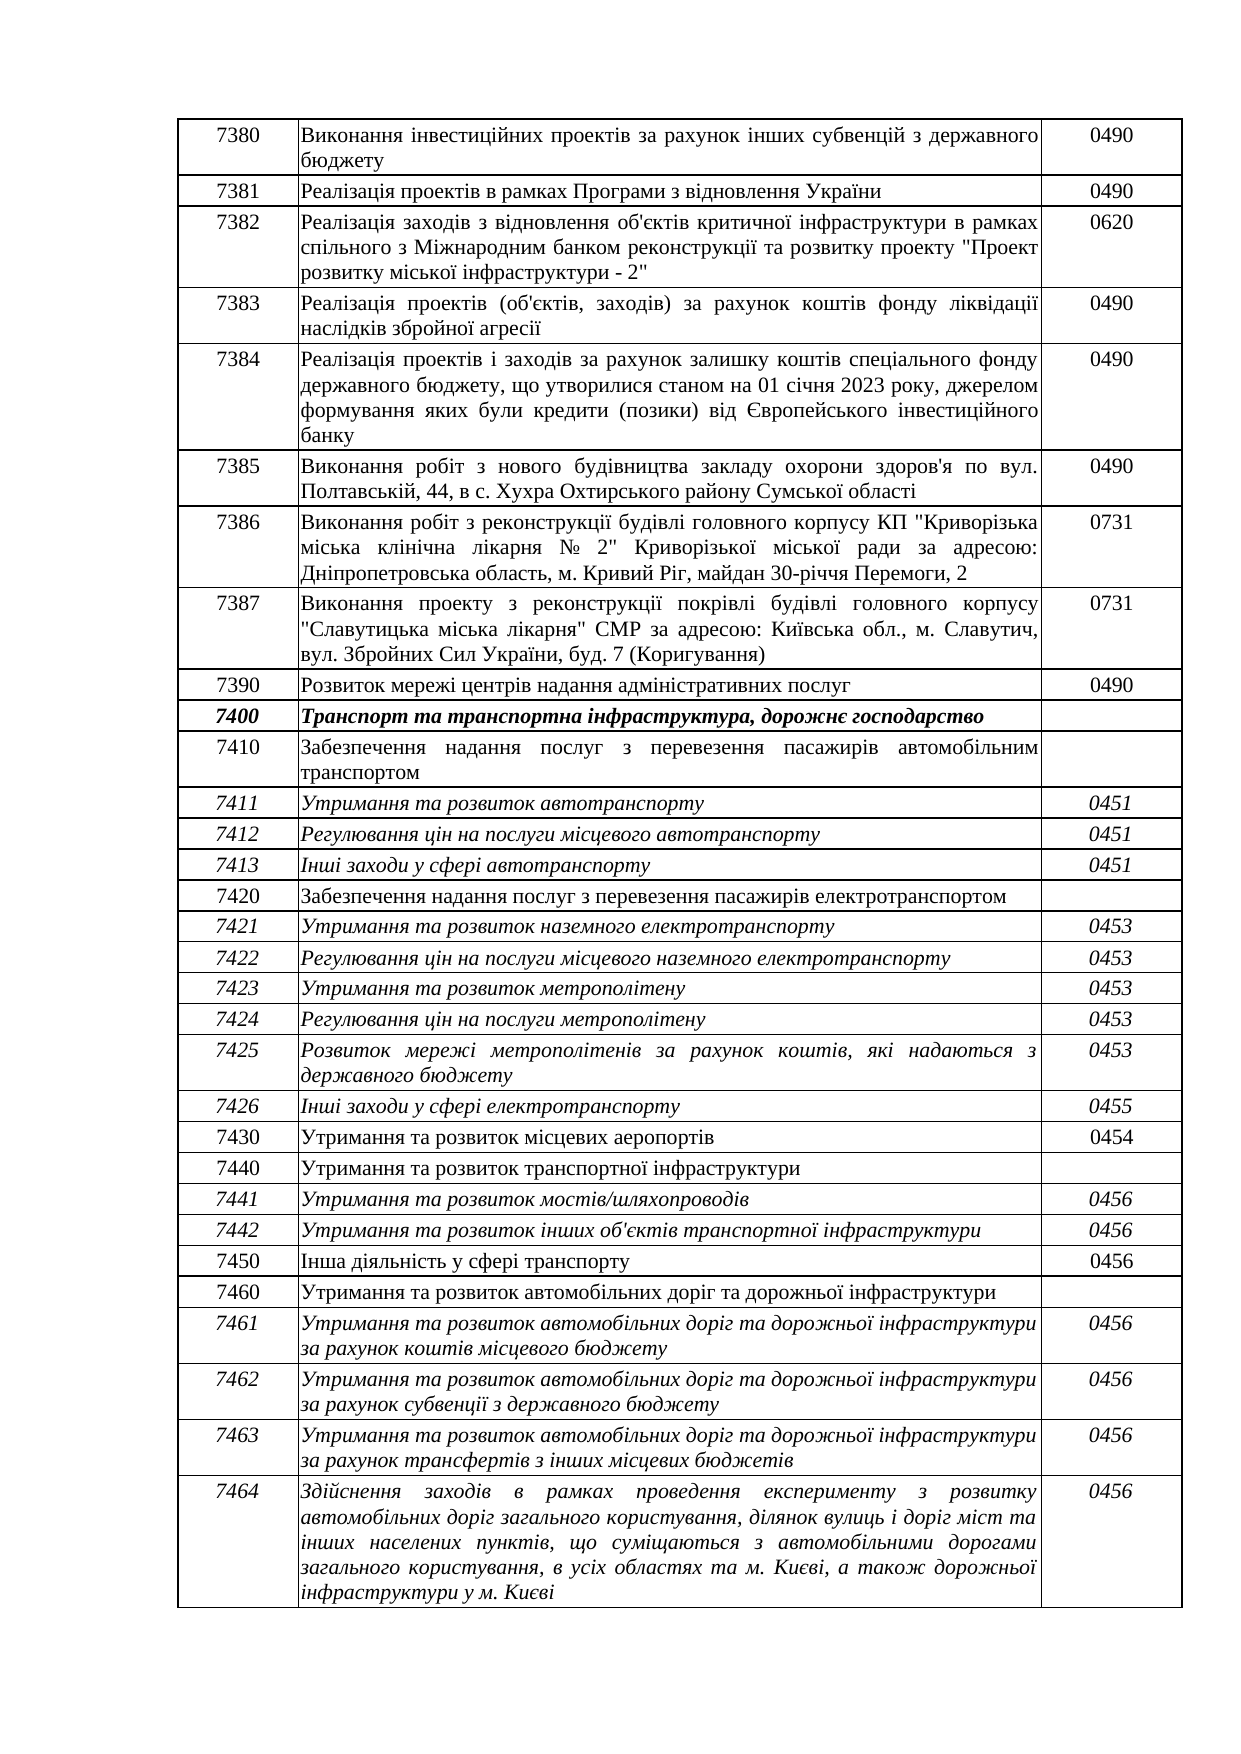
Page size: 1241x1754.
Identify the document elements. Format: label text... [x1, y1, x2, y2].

table_cell 0456 [1042, 1364, 1181, 1419]
table_cell 0456 [1042, 1420, 1181, 1475]
table_cell 7421 [179, 912, 298, 941]
table_cell Розвиток мережі метрополітенів за рахунок коштів, які надаються з державного бюджету [299, 1035, 1041, 1090]
table_cell 7387 [179, 588, 298, 668]
table_cell Здійснення заходів в рамках проведення експерименту з розвитку автомобільних доріг загального користування, ділянок вулиць і доріг міст та інших населених пунктів, що суміщаються з автомобільними дорогами загального користування, в усіх областях та м. Києві, а також дорожньої інфраструктури у м. Києві [299, 1476, 1041, 1607]
table_cell 0451 [1042, 788, 1181, 817]
table_cell 7380 [179, 120, 298, 174]
table_cell Інша діяльність у сфері транспорту [299, 1246, 1041, 1275]
table_cell 0456 [1042, 1184, 1181, 1213]
table_cell 0455 [1042, 1091, 1181, 1121]
table_cell 7460 [179, 1277, 298, 1306]
table_cell 7400 [179, 701, 298, 730]
table_cell Утримання та розвиток автомобільних доріг та дорожньої інфраструктури за рахунок субвенції з державного бюджету [299, 1364, 1041, 1419]
table_cell 0456 [1042, 1476, 1181, 1607]
table_cell 0620 [1042, 207, 1181, 287]
table_cell 7422 [179, 942, 298, 972]
table_cell 0456 [1042, 1246, 1181, 1275]
table_cell 0451 [1042, 850, 1181, 879]
table_cell Утримання та розвиток метрополітену [299, 973, 1041, 1003]
table_cell Реалізація проектів і заходів за рахунок залишку коштів спеціального фонду державного бюджету, що утворилися станом на 01 січня 2023 року, джерелом формування яких були кредити (позики) від Європейського інвестиційного банку [299, 344, 1041, 449]
table_cell Утримання та розвиток автомобільних доріг та дорожньої інфраструктури [299, 1277, 1041, 1306]
table_cell Реалізація проектів в рамках Програми з відновлення України [299, 176, 1041, 205]
table_cell Розвиток мережі центрів надання адміністративних послуг [299, 670, 1041, 699]
table_cell 7390 [179, 670, 298, 699]
table_cell 0453 [1042, 912, 1181, 941]
table_cell Утримання та розвиток мостів/шляхопроводів [299, 1184, 1041, 1213]
table_cell 0456 [1042, 1308, 1181, 1362]
table_cell 0490 [1042, 120, 1181, 174]
table_cell 7430 [179, 1122, 298, 1152]
table_cell Утримання та розвиток транспортної інфраструктури [299, 1153, 1041, 1183]
table_cell [1042, 1153, 1181, 1183]
table_cell 0451 [1042, 819, 1181, 848]
table_cell 7461 [179, 1308, 298, 1362]
table_cell 7423 [179, 973, 298, 1003]
table_cell 7426 [179, 1091, 298, 1121]
table_cell Регулювання цін на послуги місцевого наземного електротранспорту [299, 942, 1041, 972]
table_cell 0453 [1042, 942, 1181, 972]
table_cell 7420 [179, 881, 298, 910]
table_cell 7442 [179, 1215, 298, 1244]
table_cell [1042, 732, 1181, 786]
table_cell 7411 [179, 788, 298, 817]
table_cell 7450 [179, 1246, 298, 1275]
table_cell 7463 [179, 1420, 298, 1475]
table_cell 0490 [1042, 451, 1181, 505]
table_cell Утримання та розвиток автомобільних доріг та дорожньої інфраструктури за рахунок трансфертів з інших місцевих бюджетів [299, 1420, 1041, 1475]
table_cell 7440 [179, 1153, 298, 1183]
table_cell Інші заходи у сфері електротранспорту [299, 1091, 1041, 1121]
table_cell Реалізація проектів (об'єктів, заходів) за рахунок коштів фонду ліквідації наслідків збройної агресії [299, 288, 1041, 343]
table_cell Виконання проекту з реконструкції покрівлі будівлі головного корпусу "Славутицька міська лікарня" СМР за адресою: Київська обл., м. Славутич, вул. Збройних Сил України, буд. 7 (Коригування) [299, 588, 1041, 668]
table_cell 7462 [179, 1364, 298, 1419]
table_cell Утримання та розвиток автотранспорту [299, 788, 1041, 817]
table_cell 0453 [1042, 1035, 1181, 1090]
table_cell Регулювання цін на послуги місцевого автотранспорту [299, 819, 1041, 848]
table_cell 7412 [179, 819, 298, 848]
table_cell 0454 [1042, 1122, 1181, 1152]
table_cell 7424 [179, 1004, 298, 1034]
table_cell 7382 [179, 207, 298, 287]
table_cell 7386 [179, 507, 298, 587]
table_cell Регулювання цін на послуги метрополітену [299, 1004, 1041, 1034]
table_cell 7410 [179, 732, 298, 786]
table_cell Утримання та розвиток місцевих аеропортів [299, 1122, 1041, 1152]
table_cell Забезпечення надання послуг з перевезення пасажирів електротранспортом [299, 881, 1041, 910]
table_cell 7441 [179, 1184, 298, 1213]
table_cell 7383 [179, 288, 298, 343]
table_cell 0456 [1042, 1215, 1181, 1244]
table_cell 0453 [1042, 973, 1181, 1003]
table_cell Виконання робіт з реконструкції будівлі головного корпусу КП "Криворізька міська клінічна лікарня № 2" Криворізької міської ради за адресою: Дніпропетровська область, м. Кривий Ріг, майдан 30-річчя Перемоги, 2 [299, 507, 1041, 587]
table_cell 7413 [179, 850, 298, 879]
table_cell Інші заходи у сфері автотранспорту [299, 850, 1041, 879]
table_cell Виконання робіт з нового будівництва закладу охорони здоров'я по вул. Полтавській, 44, в с. Хухра Охтирського району Сумської області [299, 451, 1041, 505]
table_cell Забезпечення надання послуг з перевезення пасажирів автомобільним транспортом [299, 732, 1041, 786]
table_cell Реалізація заходів з відновлення об'єктів критичної інфраструктури в рамках спільного з Міжнародним банком реконструкції та розвитку проекту "Проект розвитку міської інфраструктури - 2" [299, 207, 1041, 287]
table_cell 7425 [179, 1035, 298, 1090]
table_cell 0731 [1042, 588, 1181, 668]
table_cell 7384 [179, 344, 298, 449]
table_cell Транспорт та транспортна інфраструктура, дорожнє господарство [299, 701, 1041, 730]
table_cell 0490 [1042, 344, 1181, 449]
table_cell 7464 [179, 1476, 298, 1607]
table_cell [1042, 1277, 1181, 1306]
table_cell 0453 [1042, 1004, 1181, 1034]
table_cell Утримання та розвиток інших об'єктів транспортної інфраструктури [299, 1215, 1041, 1244]
table_cell 0490 [1042, 670, 1181, 699]
table_cell Утримання та розвиток наземного електротранспорту [299, 912, 1041, 941]
table_cell [1042, 881, 1181, 910]
table_cell 0490 [1042, 288, 1181, 343]
table_cell [1042, 701, 1181, 730]
table_cell 7381 [179, 176, 298, 205]
table_cell 7385 [179, 451, 298, 505]
table_cell Виконання інвестиційних проектів за рахунок інших субвенцій з державного бюджету [299, 120, 1041, 174]
table_cell 0490 [1042, 176, 1181, 205]
table_cell 0731 [1042, 507, 1181, 587]
table_cell Утримання та розвиток автомобільних доріг та дорожньої інфраструктури за рахунок коштів місцевого бюджету [299, 1308, 1041, 1362]
